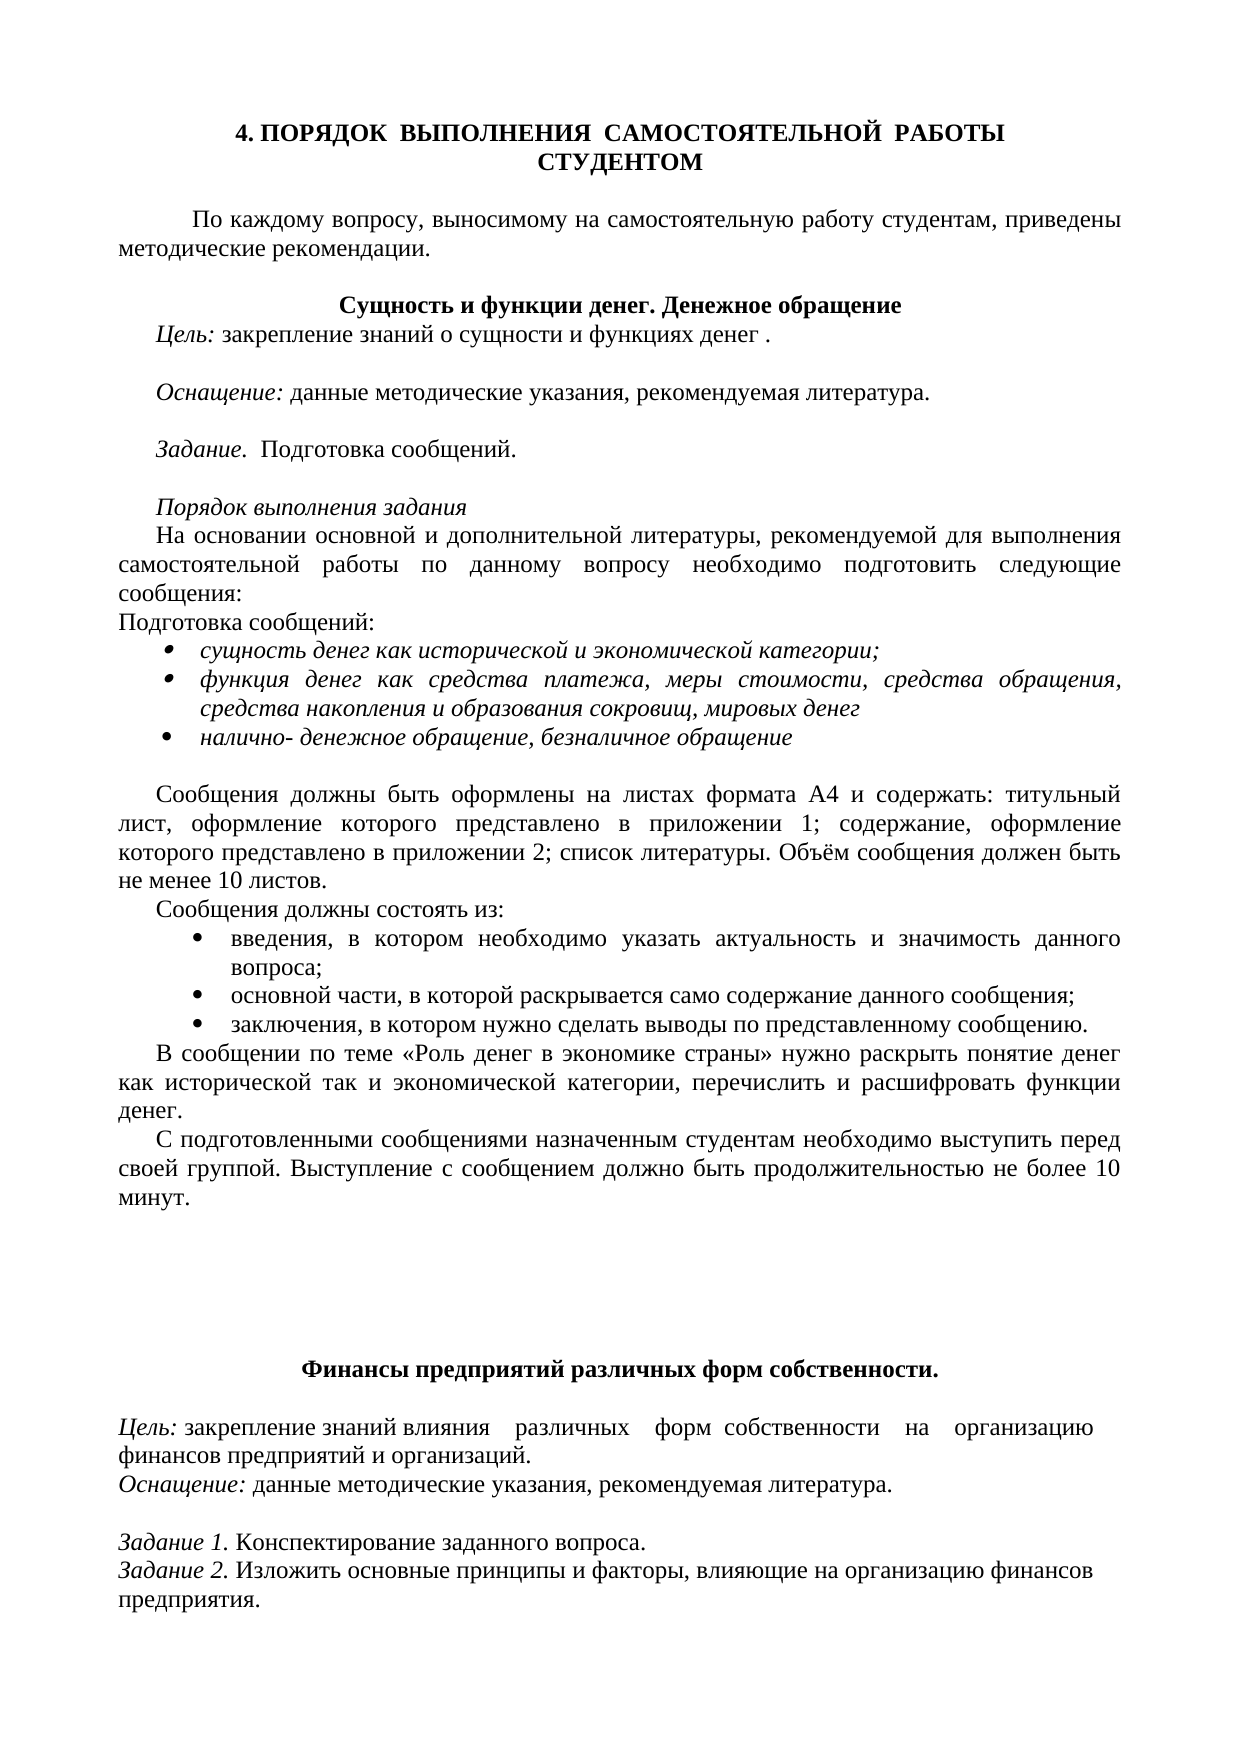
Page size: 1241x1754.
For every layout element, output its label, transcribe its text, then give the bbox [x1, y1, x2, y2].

text Цель: закрепление знаний влияния различных форм собственности на организацию финансов предприятий и организаций. [118, 1412, 1122, 1469]
text Оснащение: данные методические указания, рекомендуемая литература. [118, 1469, 1122, 1498]
text Задание 2. Изложить основные принципы и факторы, влияющие на организацию финансов предприятия. [118, 1556, 1122, 1613]
list заключения, в котором нужно сделать выводы по представленному сообщению. [193, 1009, 1122, 1038]
text Порядок выполнения задания [118, 492, 1122, 521]
text Сущность и функции денег. Денежное обращение [118, 291, 1122, 319]
list сущность денег как исторической и экономической категории; [162, 636, 1122, 664]
list налично- денежное обращение, безналичное обращение [162, 722, 1122, 751]
text Подготовка сообщений: [118, 607, 1122, 636]
text Сообщения должны состоять из: [118, 894, 1122, 923]
text Задание 1. Конспектирование заданного вопроса. [118, 1527, 1122, 1556]
text Оснащение: данные методические указания, рекомендуемая литература. [118, 377, 1122, 406]
text На основании основной и дополнительной литературы, рекомендуемой для выполнения самостоятельной работы по данному вопросу необходимо подготовить следующие сообщения: [118, 521, 1122, 607]
text В сообщении по теме «Роль денег в экономике страны» нужно раскрыть понятие денег как исторической так и экономической категории, перечислить и расшифровать функции денег. [118, 1038, 1122, 1124]
list основной части, в которой раскрывается само содержание данного сообщения; [193, 981, 1122, 1009]
text По каждому вопросу, выносимому на самостоятельную работу студентам, приведены методические рекомендации. [118, 204, 1122, 262]
text СТУДЕНТОМ [118, 147, 1122, 176]
text Задание. Подготовка сообщений. [118, 434, 1122, 463]
text Сообщения должны быть оформлены на листах формата А4 и содержать: титульный лист, оформление которого представлено в приложении 1; содержание, оформление которого представлено в приложении 2; список литературы. Объём сообщения должен быть не менее 10 листов. [118, 779, 1122, 894]
list функция денег как средства платежа, меры стоимости, средства обращения, средства накопления и образования сокровищ, мировых денег [162, 664, 1122, 722]
text Финансы предприятий различных форм собственности. [118, 1354, 1122, 1383]
text 4. ПОРЯДОК ВЫПОЛНЕНИЯ САМОСТОЯТЕЛЬНОЙ РАБОТЫ [118, 118, 1122, 147]
list введения, в котором необходимо указать актуальность и значимость данного вопроса; [193, 923, 1122, 981]
text Цель: закрепление знаний о сущности и функциях денег . [118, 319, 1122, 348]
text С подготовленными сообщениями назначенным студентам необходимо выступить перед своей группой. Выступление с сообщением должно быть продолжительностью не более 10 минут. [118, 1124, 1122, 1211]
